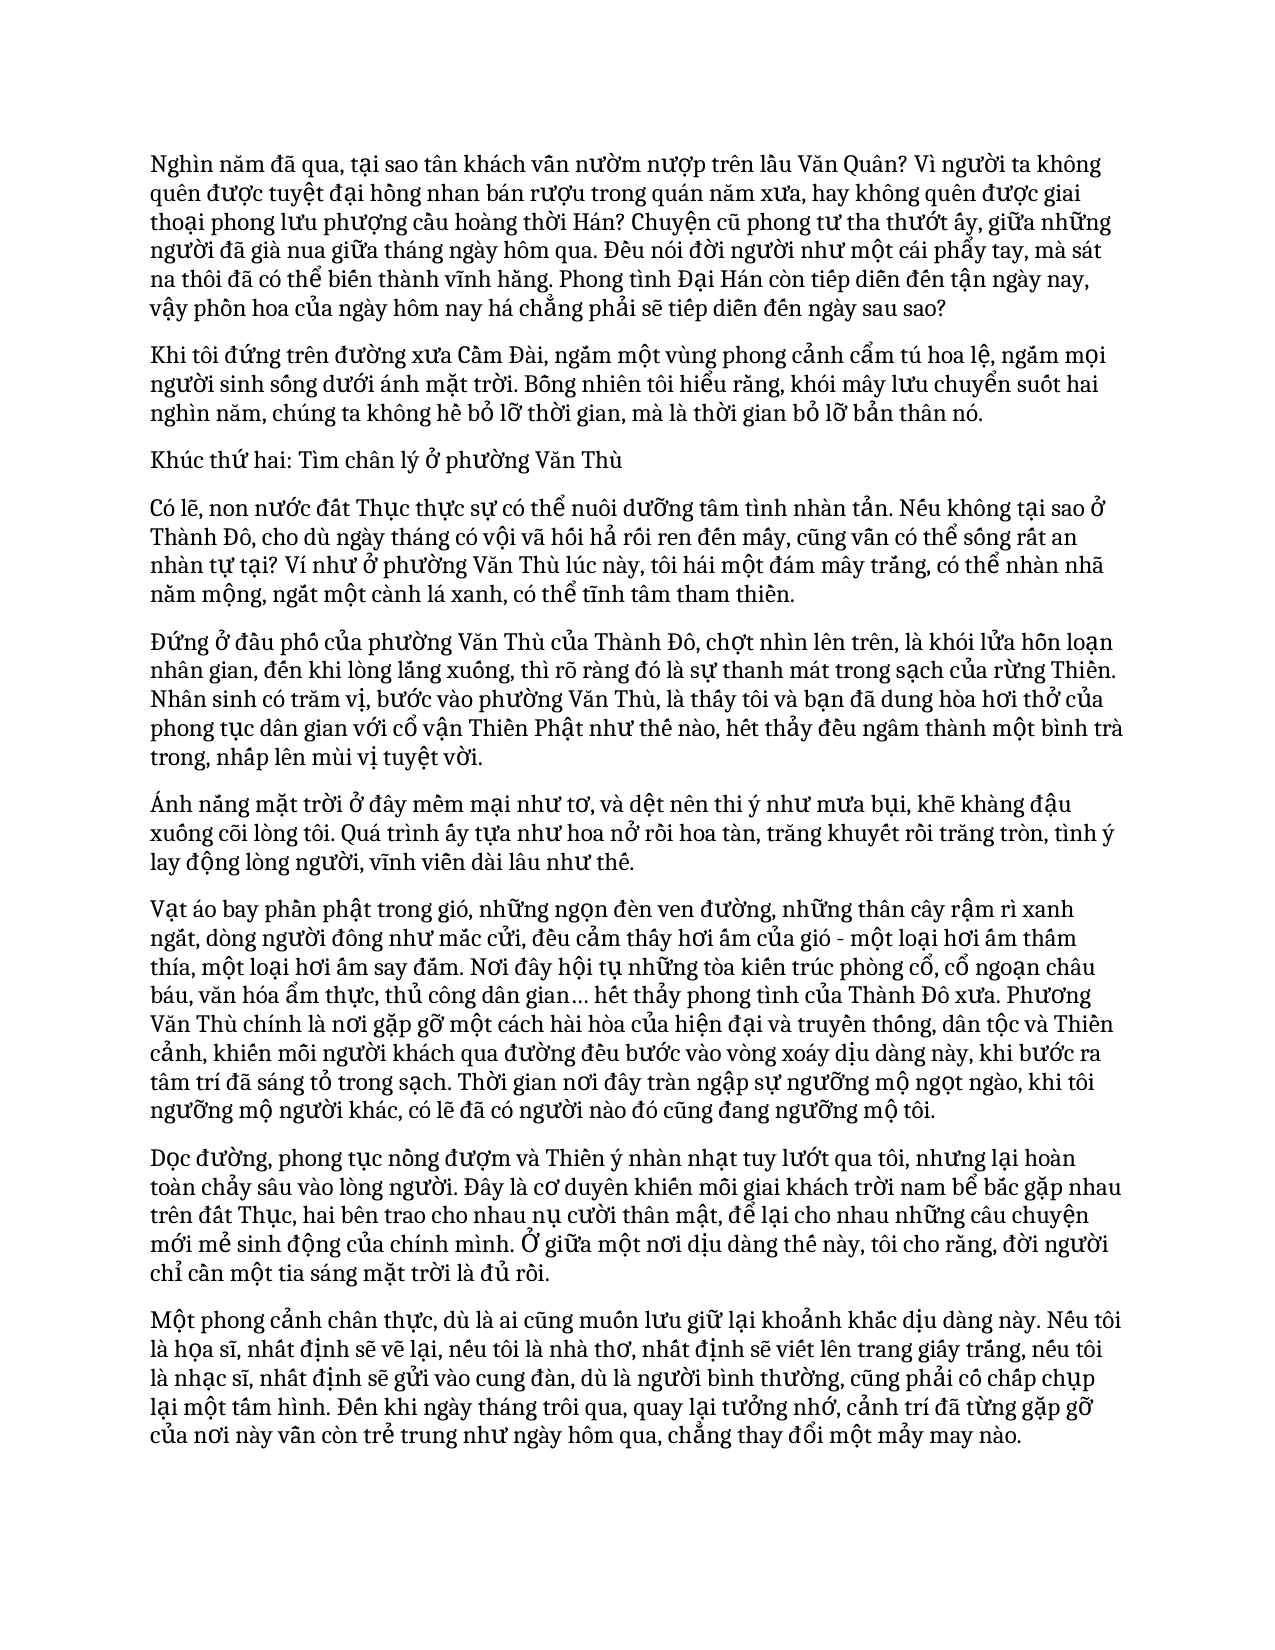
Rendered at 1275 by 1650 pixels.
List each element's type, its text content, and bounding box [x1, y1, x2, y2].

text Dọc đường, phong tục nồng đượm và Thiền ý nhàn nhạt tuy lướt qua tôi, nhưng lại hoàn toàn chảy sâu vào lòng người. Đây là cơ duyên khiến mỗi giai khách trời nam bể bắc gặp nhau trên đất Thục, hai bên trao cho nhau nụ cười thân mật, để lại cho nhau những câu chuyện mới mẻ sinh động của chính mình. Ở giữa một nơi dịu dàng thế này, tôi cho rằng, đời người chỉ cần một tia sáng mặt trời là đủ rồi. [150, 1144, 1125, 1287]
text Khúc thứ hai: Tìm chân lý ở phường Văn Thù [150, 446, 1125, 475]
text Khi tôi đứng trên đường xưa Cầm Đài, ngắm một vùng phong cảnh cẩm tú hoa lệ, ngắm mọi người sinh sống dưới ánh mặt trời. Bỗng nhiên tôi hiểu rằng, khói mây lưu chuyển suốt hai nghìn năm, chúng ta không hề bỏ lỡ thời gian, mà là thời gian bỏ lỡ bản thân nó. [150, 341, 1125, 427]
text Đứng ở đầu phố của phường Văn Thù của Thành Đô, chợt nhìn lên trên, là khói lửa hỗn loạn nhân gian, đến khi lòng lắng xuống, thì rõ ràng đó là sự thanh mát trong sạch của rừng Thiền. Nhân sinh có trăm vị, bước vào phường Văn Thù, là thấy tôi và bạn đã dung hòa hơi thở của phong tục dân gian với cổ vận Thiền Phật như thế nào, hết thảy đều ngâm thành một bình trà trong, nhấp lên mùi vị tuyệt vời. [150, 627, 1125, 771]
text Vạt áo bay phần phật trong gió, những ngọn đèn ven đường, những thân cây rậm rì xanh ngắt, dòng người đông như mắc cửi, đều cảm thấy hơi ấm của gió - một loại hơi ấm thấm thía, một loại hơi ấm say đắm. Nơi đây hội tụ những tòa kiến trúc phòng cổ, cổ ngoạn châu báu, văn hóa ẩm thực, thủ công dân gian… hết thảy phong tình của Thành Đô xưa. Phương Văn Thù chính là nơi gặp gỡ một cách hài hòa của hiện đại và truyền thống, dân tộc và Thiền cảnh, khiến mỗi người khách qua đường đều bước vào vòng xoáy dịu dàng này, khi bước ra tâm trí đã sáng tỏ trong sạch. Thời gian nơi đây tràn ngập sự ngưỡng mộ ngọt ngào, khi tôi ngưỡng mộ người khác, có lẽ đã có người nào đó cũng đang ngưỡng mộ tôi. [150, 895, 1125, 1125]
text Một phong cảnh chân thực, dù là ai cũng muốn lưu giữ lại khoảnh khắc dịu dàng này. Nếu tôi là họa sĩ, nhất định sẽ vẽ lại, nếu tôi là nhà thơ, nhất định sẽ viết lên trang giấy trắng, nếu tôi là nhạc sĩ, nhất định sẽ gửi vào cung đàn, dù là người bình thường, cũng phải cố chấp chụp lại một tấm hình. Đến khi ngày tháng trôi qua, quay lại tưởng nhớ, cảnh trí đã từng gặp gỡ của nơi này vẫn còn trẻ trung như ngày hôm qua, chẳng thay đổi một mảy may nào. [150, 1306, 1125, 1450]
text Ánh nắng mặt trời ở đây mềm mại như tơ, và dệt nên thi ý như mưa bụi, khẽ khàng đậu xuống cõi lòng tôi. Quá trình ấy tựa như hoa nở rồi hoa tàn, trăng khuyết rồi trăng tròn, tình ý lay động lòng người, vĩnh viễn dài lâu như thế. [150, 790, 1125, 876]
text Nghìn năm đã qua, tại sao tân khách vẫn nườm nượp trên lầu Văn Quân? Vì người ta không quên được tuyệt đại hồng nhan bán rượu trong quán năm xưa, hay không quên được giai thoại phong lưu phượng cầu hoàng thời Hán? Chuyện cũ phong tư tha thướt ấy, giữa những người đã già nua giữa tháng ngày hôm qua. Đều nói đời người như một cái phẩy tay, mà sát na thôi đã có thể biến thành vĩnh hằng. Phong tình Đại Hán còn tiếp diễn đến tận ngày nay, vậy phồn hoa của ngày hôm nay há chẳng phải sẽ tiếp diễn đến ngày sau sao? [150, 150, 1125, 322]
text Có lẽ, non nước đất Thục thực sự có thể nuôi dưỡng tâm tình nhàn tản. Nếu không tại sao ở Thành Đô, cho dù ngày tháng có vội vã hối hả rối ren đến mấy, cũng vẫn có thể sống rất an nhàn tự tại? Ví như ở phường Văn Thù lúc này, tôi hái một đám mây trắng, có thể nhàn nhã nằm mộng, ngắt một cành lá xanh, có thể tĩnh tâm tham thiền. [150, 494, 1125, 609]
